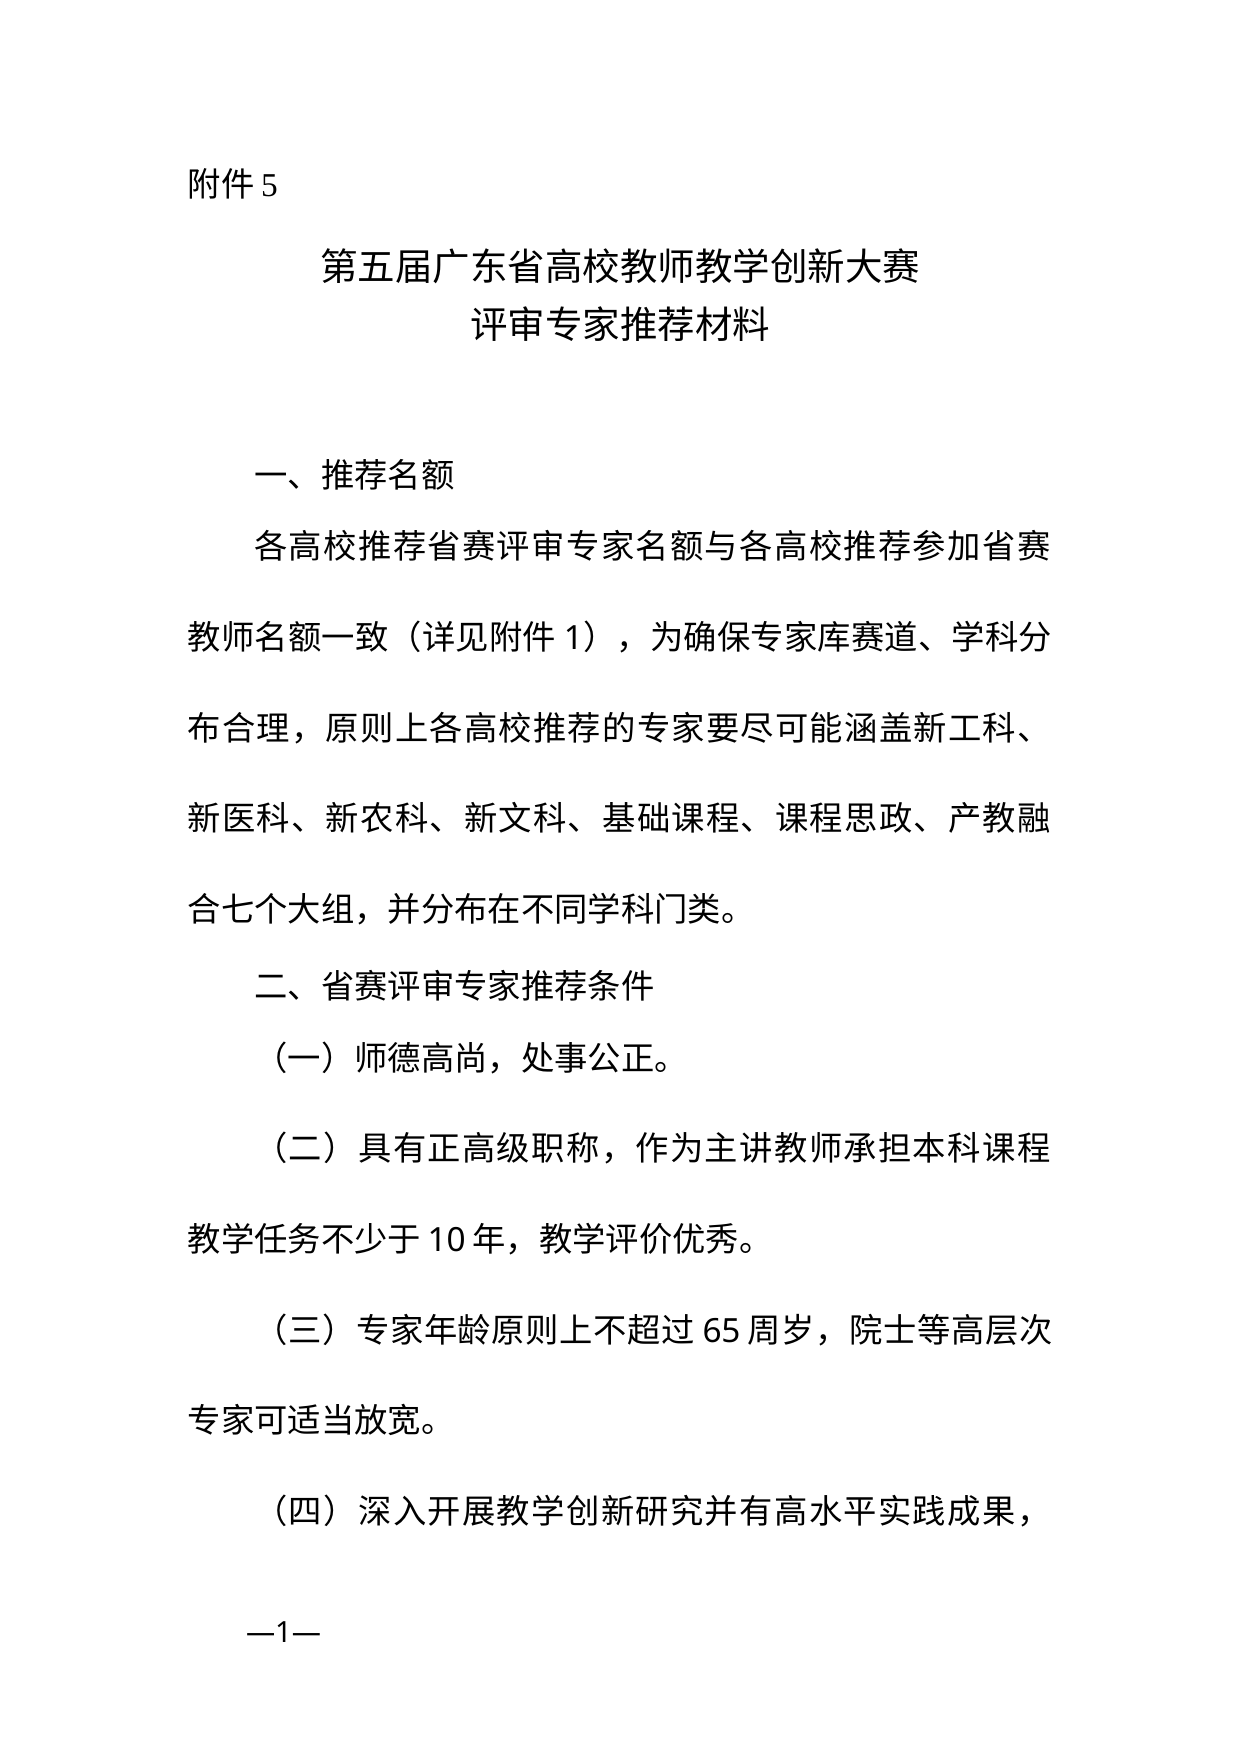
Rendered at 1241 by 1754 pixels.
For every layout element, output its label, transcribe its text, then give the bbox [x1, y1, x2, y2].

text （二）具有正高级职称，作为主讲教师承担本科课程教学任务不少于10年，教学评价优秀。 [187, 1101, 1053, 1282]
subtitle 二、省赛评审专家推荐条件 [254, 952, 1053, 1010]
text 各高校推荐省赛评审专家名额与各高校推荐参加省赛教师名额一致（详见附件1），为确保专家库赛道、学科分布合理，原则上各高校推荐的专家要尽可能涵盖新工科、新医科、新农科、新文科、基础课程、课程思政、产教融合七个大组，并分布在不同学科门类。 [187, 499, 1053, 952]
text （三）专家年龄原则上不超过65周岁，院士等高层次专家可适当放宽。 [187, 1282, 1053, 1463]
text 第五届广东省高校教师教学创新大赛 评审专家推荐材料 [187, 233, 1053, 350]
subtitle 一、推荐名额 [254, 441, 1053, 499]
text （一）师德高尚，处事公正。 [187, 1010, 1053, 1101]
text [187, 1463, 1053, 1554]
text 附件5 [187, 150, 1053, 208]
